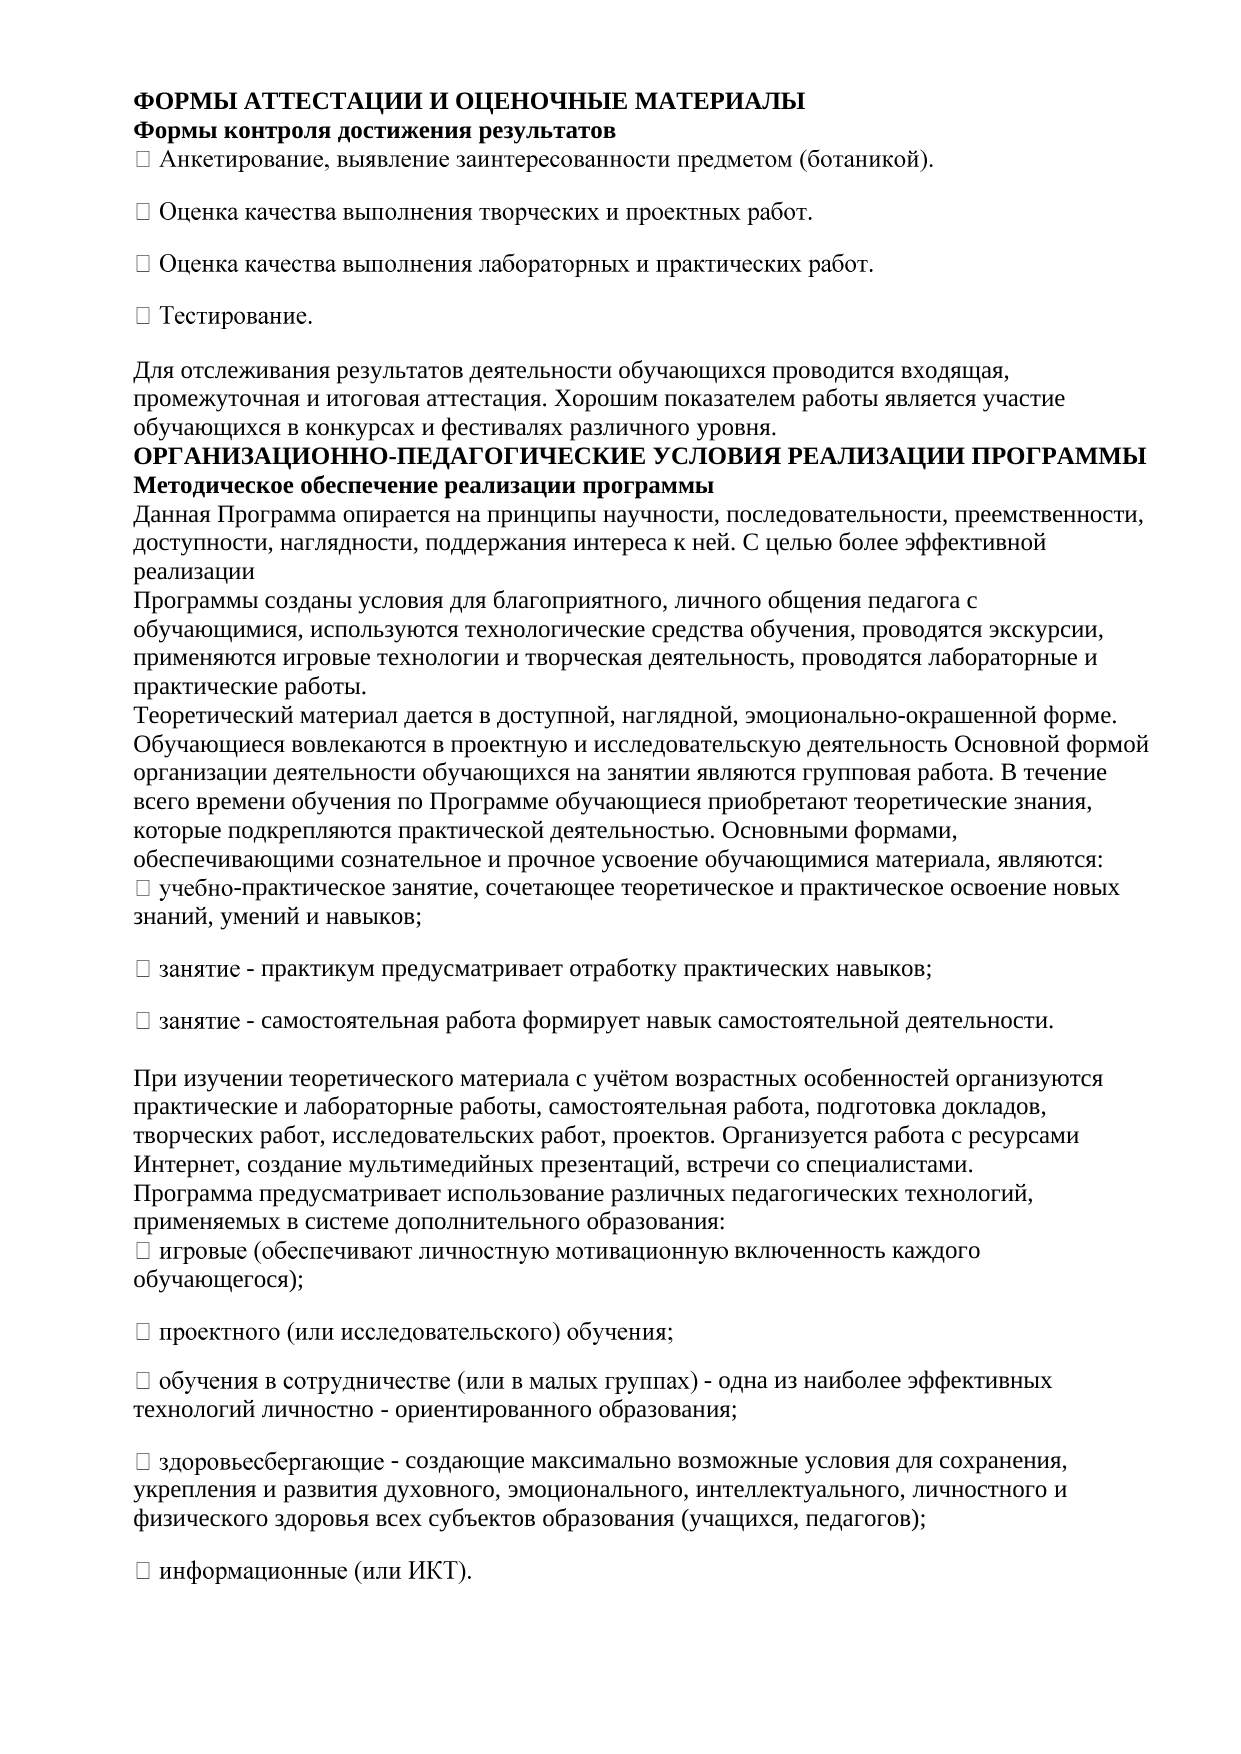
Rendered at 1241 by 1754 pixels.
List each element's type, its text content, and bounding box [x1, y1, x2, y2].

text обучающегося); [133, 1264, 1163, 1293]
subtitle ОРГАНИЗАЦИОННО-ПЕДАГОГИЧЕСКИЕ УСЛОВИЯ РЕАЛИЗАЦИИ ПРОГРАММЫ [133, 441, 1163, 470]
picture [133, 1236, 734, 1264]
picture [133, 197, 830, 225]
text Теоретический материал дается в доступной, наглядной, эмоционально-окрашенной форме. Обучающиеся вовлекаются в проектную и исследовательскую деятельность Основной формой организации деятельности обучающихся на занятии являются групповая работа. В течение всего времени обучения по Программе обучающиеся приобретают теоретические знания, которые подкрепляются практической деятельностью. Основными формами, обеспечивающими сознательное и прочное усвоение обучающимися материала, являются: [133, 700, 1151, 872]
text Формы контроля достижения результатов [133, 115, 1163, 144]
picture [133, 1006, 246, 1034]
text включенность каждого [734, 1235, 1163, 1264]
text Данная Программа опирается на принципы научности, последовательности, преемственности, доступности, наглядности, поддержания интереса к ней. С целью более эффективной реализации [133, 499, 1146, 585]
subtitle ФОРМЫ АТТЕСТАЦИИ И ОЦЕНОЧНЫЕ МАТЕРИАЛЫ [133, 86, 1163, 115]
text -практическое занятие, сочетающее теоретическое и практическое освоение новых знаний, умений и навыков; [133, 872, 1122, 930]
picture [133, 144, 952, 172]
text Методическое обеспечение реализации программы [133, 470, 1163, 499]
picture [133, 301, 331, 329]
text Программа предусматривает использование различных педагогических технологий, применяемых в системе дополнительного образования: [133, 1178, 1036, 1235]
text Для отслеживания результатов деятельности обучающихся проводится входящая, промежуточная и итоговая аттестация. Хорошим показателем работы является участие обучающихся в конкурсах и фестивалях различного уровня. [133, 355, 1067, 441]
text - одна из наиболее эффективных технологий личностно - ориентированного образования; [133, 1365, 1054, 1422]
list самостоятельная работа формирует навык самостоятельной деятельности. [246, 1005, 1163, 1034]
picture [133, 1555, 491, 1584]
text Программы созданы условия для благоприятного, личного общения педагога с обучающимися, используются технологические средства обучения, проводятся экскурсии, применяются игровые технологии и творческая деятельность, проводятся лабораторные и практические работы. [133, 585, 1106, 700]
picture [133, 249, 892, 277]
list практикум предусматривает отработку практических навыков; [246, 953, 1163, 982]
picture [133, 953, 246, 982]
text При изучении теоретического материала с учётом возрастных особенностей организуются практические и лабораторные работы, самостоятельная работа, подготовка докладов, творческих работ, исследовательских работ, проектов. Организуется работа с ресурсами Интернет, создание мультимедийных презентаций, встречи со специалистами. [133, 1063, 1163, 1178]
picture [133, 1316, 691, 1345]
text - создающие максимально возможные условия для сохранения, укрепления и развития духовного, эмоционального, интеллектуального, личностного и физического здоровья всех субъектов образования (учащихся, педагогов); [133, 1446, 1068, 1532]
